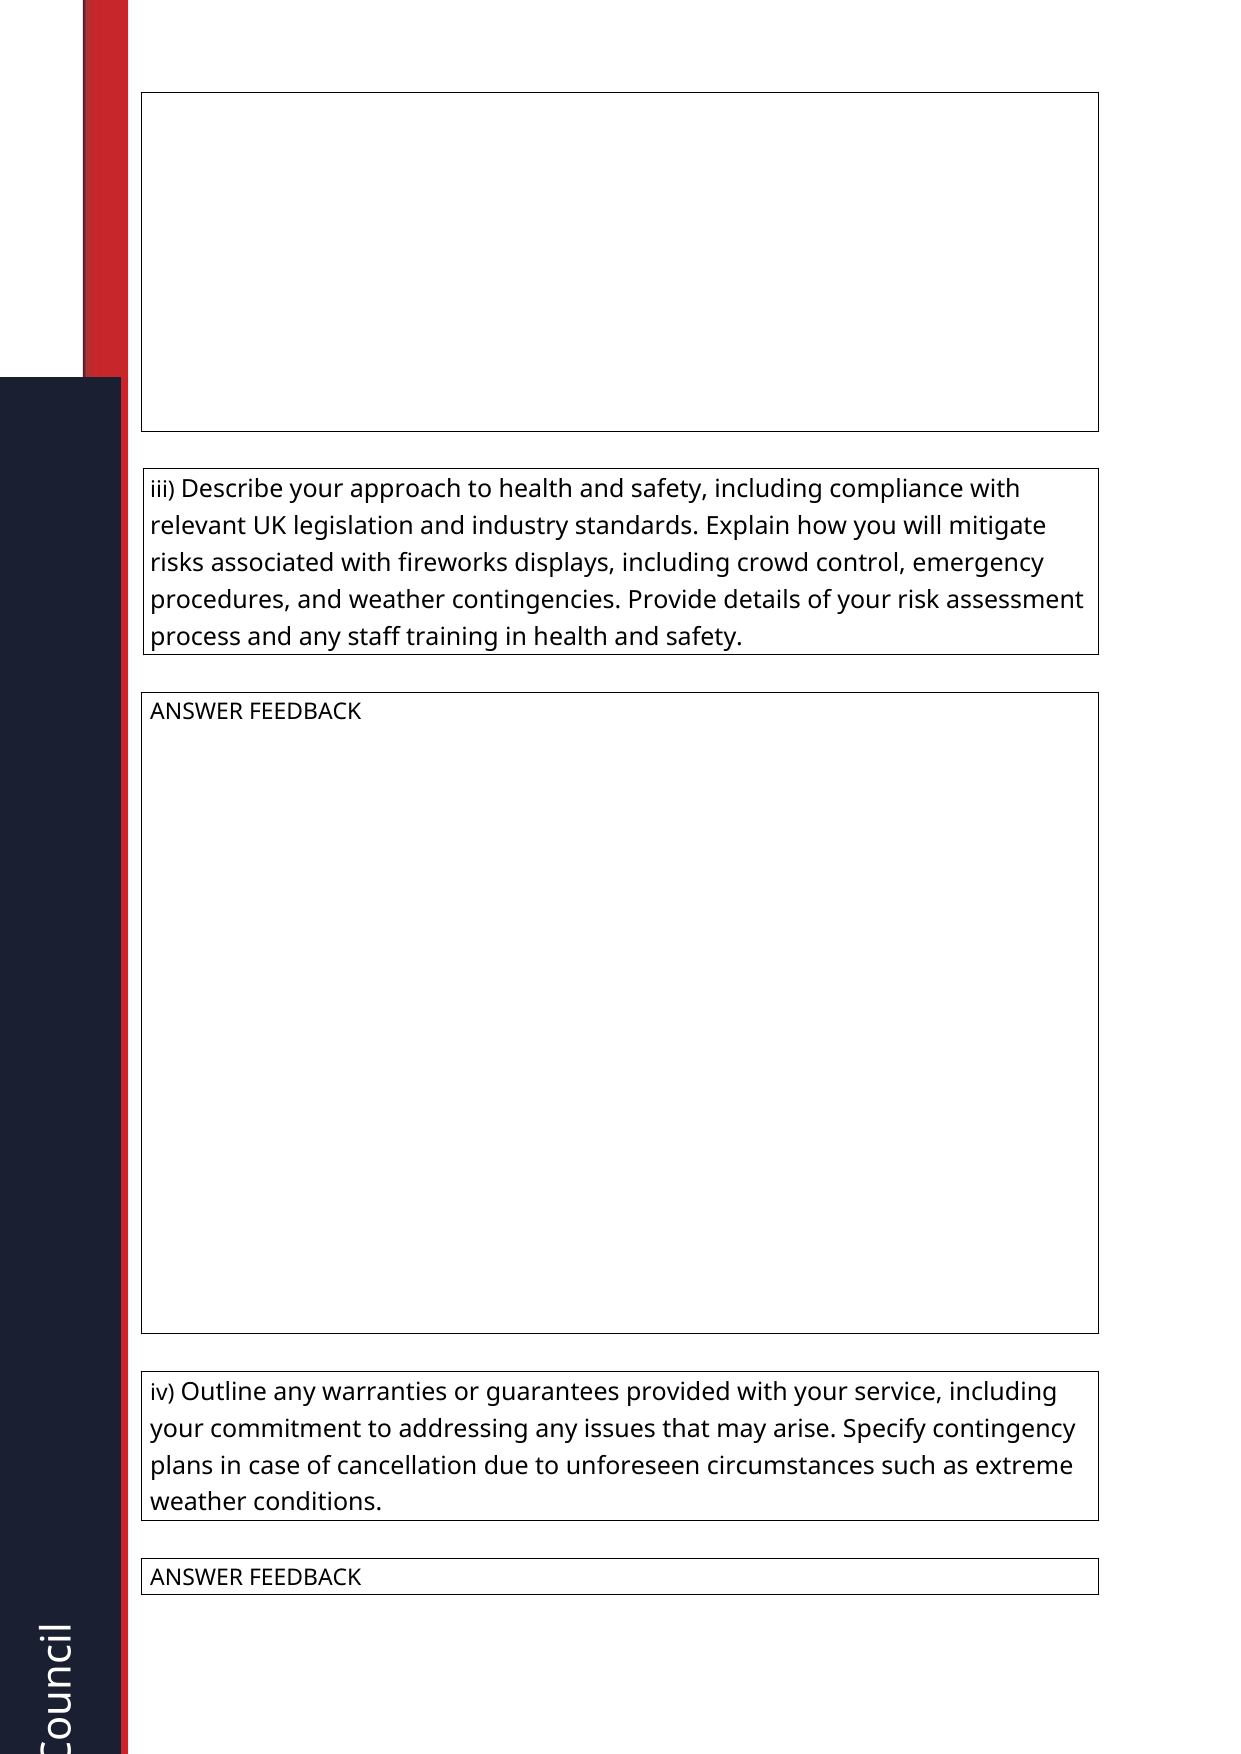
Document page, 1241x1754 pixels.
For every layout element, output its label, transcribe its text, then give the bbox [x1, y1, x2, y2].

picture [82, 0, 129, 1754]
text ANSWER FEEDBACK [142, 693, 1098, 726]
text ANSWER FEEDBACK [142, 1559, 1098, 1594]
text iii) Describe your approach to health and safety, including compliance with relevant UK legislation and industry standards. Explain how you will mitigate risks associated with fireworks displays, including crowd control, emergency procedures, and weather contingencies. Provide details of your risk assessment process and any staff training in health and safety. [144, 469, 1098, 654]
text iv) Outline any warranties or guarantees provided with your service, including your commitment to addressing any issues that may arise. Specify contingency plans in case of cancellation due to unforeseen circumstances such as extreme weather conditions. [142, 1372, 1098, 1520]
